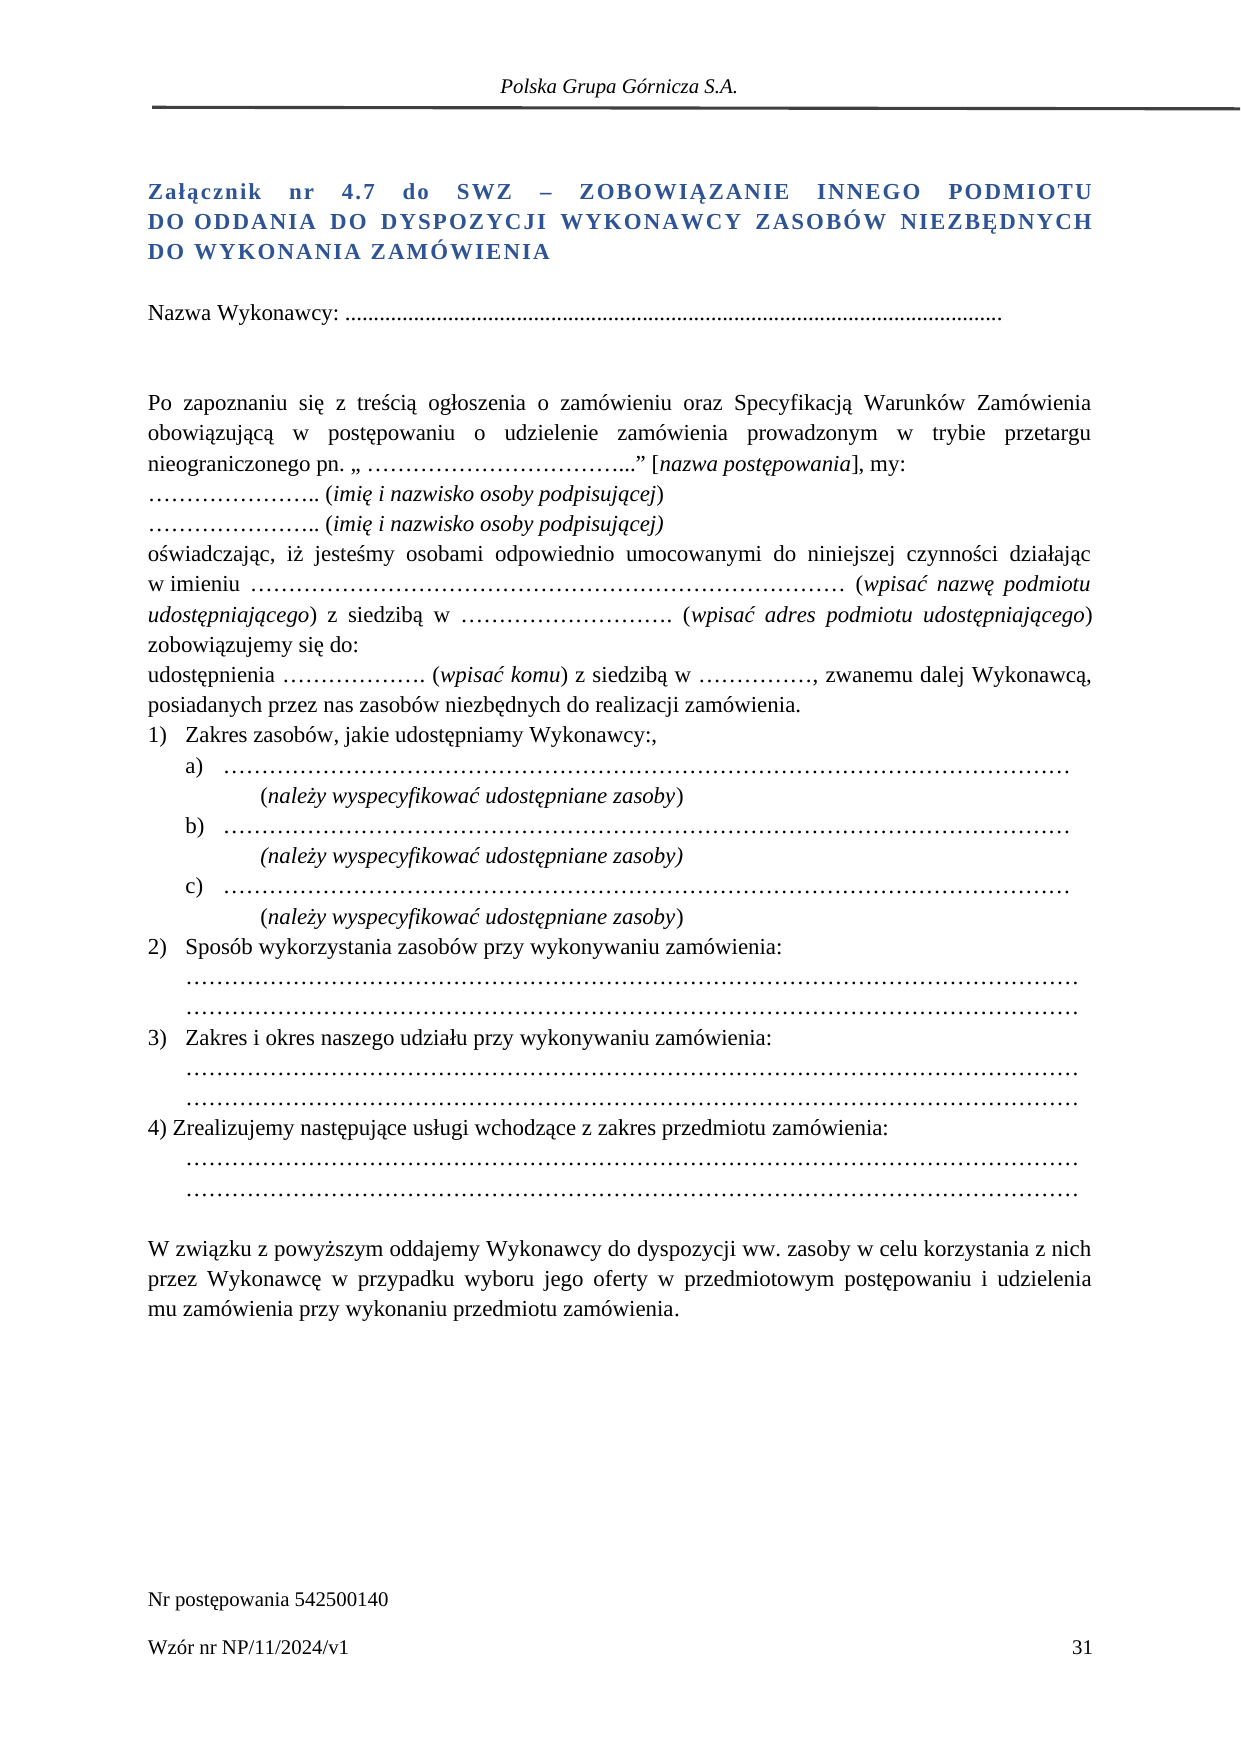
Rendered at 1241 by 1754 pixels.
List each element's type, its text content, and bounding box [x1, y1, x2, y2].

text Załącznik nr 4.7 do SWZ – ZOBOWIĄZANIE INNEGO PODMIOTU DO ODDANIA DO DYSPOZYCJI WYKONAWCY ZASOBÓW NIEZBĘDNYCH DO WYKONANIA ZAMÓWIENIA [148, 178, 1093, 264]
text ………………….. (imię i nazwisko osoby podpisującej) [148, 510, 1093, 536]
text ………………….. (imię i nazwisko osoby podpisującej) [148, 480, 1093, 506]
list Zakres zasobów, jakie udostępniamy Wykonawcy:, [148, 722, 1093, 748]
text Nazwa Wykonawcy: ................................................................................................................... [148, 299, 1093, 325]
text (należy wyspecyfikować udostępniane zasoby) [260, 842, 1093, 869]
text 4) Zrealizujemy następujące usługi wchodzące z zakres przedmiotu zamówienia: [148, 1114, 1093, 1141]
text oświadczając, iż jesteśmy osobami odpowiednio umocowanymi do niniejszej czynności działając w imieniu …………………………………………………………………… (wpisać nazwę podmiotu udostępniającego) z siedzibą w ………………………. (wpisać adres podmiotu udostępniającego) zobowiązujemy się do: [148, 540, 1093, 657]
list Zakres i okres naszego udziału przy wykonywaniu zamówienia: [148, 1024, 1093, 1050]
text ……………………………………………………………………………………………………………………………………………………………………………………………………………… [185, 1144, 1093, 1201]
list Sposób wykorzystania zasobów przy wykonywaniu zamówienia: [148, 933, 1093, 959]
text Po zapoznaniu się z treścią ogłoszenia o zamówieniu oraz Specyfikacją Warunków Zamówienia obowiązującą w postępowaniu o udzielenie zamówienia prowadzonym w trybie przetargu nieograniczonego pn. „ ……………………………...” [nazwa postępowania], my: [148, 389, 1093, 476]
text udostępnienia ………………. (wpisać komu) z siedzibą w ……………, zwanemu dalej Wykonawcą, posiadanych przez nas zasobów niezbędnych do realizacji zamówienia. [148, 661, 1093, 718]
list ………………………………………………………………………………………………… [185, 812, 1093, 838]
list ………………………………………………………………………………………………… [185, 873, 1093, 899]
list ………………………………………………………………………………………………… [185, 752, 1093, 778]
text (należy wyspecyfikować udostępniane zasoby) [260, 903, 1093, 929]
text ……………………………………………………………………………………………………………………………………………………………………………………………………………… [185, 963, 1093, 1020]
text W związku z powyższym oddajemy Wykonawcy do dyspozycji ww. zasoby w celu korzystania z nich przez Wykonawcę w przypadku wyboru jego oferty w przedmiotowym postępowaniu i udzielenia mu zamówienia przy wykonaniu przedmiotu zamówienia. [148, 1235, 1093, 1322]
text (należy wyspecyfikować udostępniane zasoby) [260, 782, 1093, 808]
list ……………………………………………………………………………………………………………………………………………………………………………………………………………… [185, 1054, 1093, 1110]
